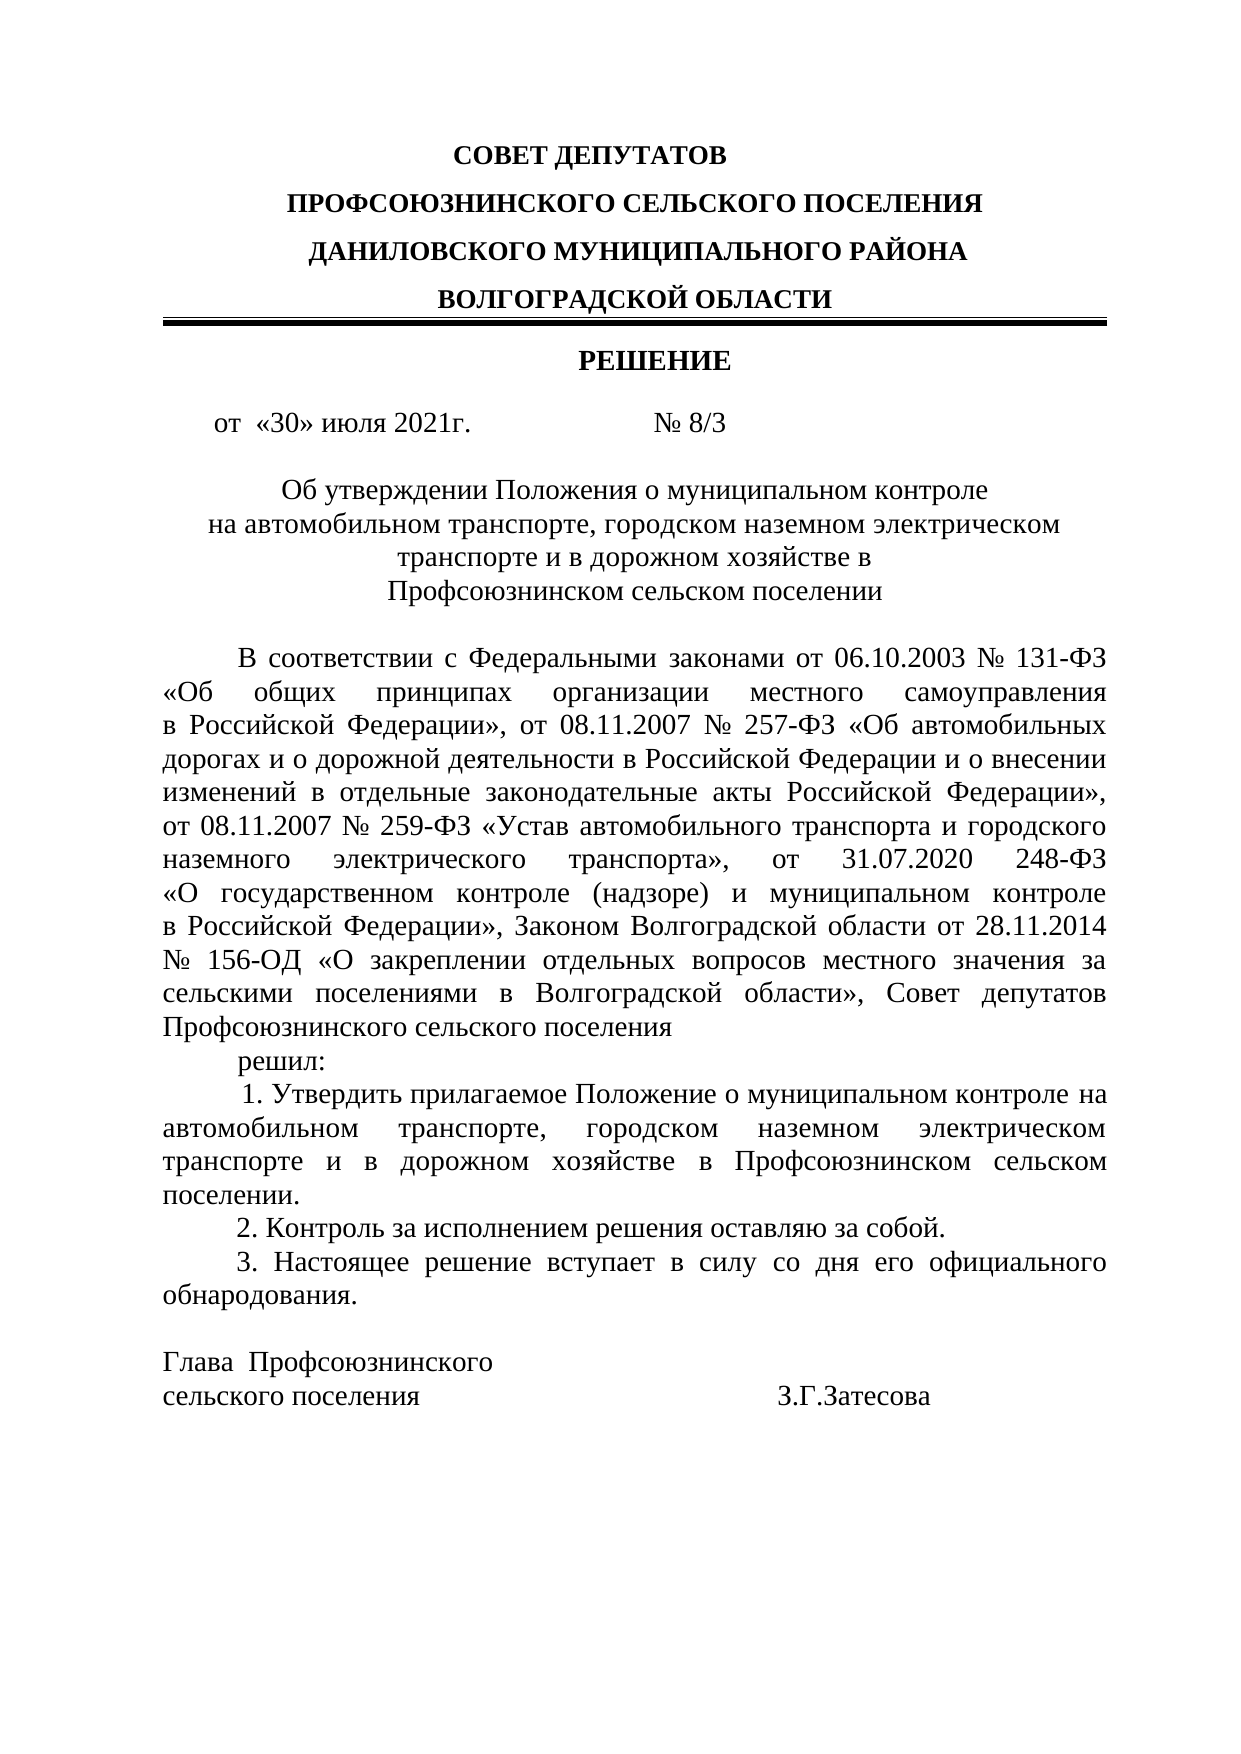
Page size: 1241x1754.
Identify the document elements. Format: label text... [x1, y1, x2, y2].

text Глава Профсоюзнинского [162, 1344, 1107, 1378]
text РЕШЕНИЕ [162, 343, 1107, 377]
text 2. Контроль за исполнением решения оставляю за собой. [162, 1210, 1107, 1244]
text Профсоюзнинском сельском поселении [162, 573, 1107, 607]
text сельского поселения З.Г.Затесова [162, 1378, 1107, 1412]
text В соответствии с Федеральными законами от 06.10.2003 № 131-ФЗ «Об общих принципах организации местного самоуправления в Российской Федерации», от 08.11.2007 № 257-ФЗ «Об автомобильных дорогах и о дорожной деятельности в Российской Федерации и о внесении изменений в отдельные законодательные акты Российской Федерации», от 08.11.2007 № 259-ФЗ «Устав автомобильного транспорта и городского наземного электрического транспорта», от 31.07.2020 248-ФЗ «О государственном контроле (надзоре) и муниципальном контроле в Российской Федерации», Законом Волгоградской области от 28.11.2014 № 156-ОД «О закреплении отдельных вопросов местного значения за сельскими поселениями в Волгоградской области», Совет депутатов Профсоюзнинского сельского поселения [162, 640, 1107, 1043]
text Об утверждении Положения о муниципальном контроле [162, 472, 1107, 506]
subtitle ДАНИЛОВСКОГО МУНИЦИПАЛЬНОГО РАЙОНА [162, 235, 1107, 266]
subtitle ПРОФСОЮЗНИНСКОГО СЕЛЬСКОГО ПОСЕЛЕНИЯ [162, 187, 1107, 218]
text на автомобильном транспорте, городском наземном электрическом транспорте и в дорожном хозяйстве в [162, 506, 1107, 573]
text 3. Настоящее решение вступает в силу со дня его официального обнародования. [162, 1244, 1107, 1311]
subtitle СОВЕТ ДЕПУТАТОВ [162, 139, 1107, 170]
text от «30» июля 2021г. № 8/3 [162, 405, 1107, 439]
text 1. Утвердить прилагаемое Положение о муниципальном контроле на автомобильном транспорте, городском наземном электрическом транспорте и в дорожном хозяйстве в Профсоюзнинском сельском поселении. [162, 1076, 1107, 1210]
subtitle ВОЛГОГРАДСКОЙ ОБЛАСТИ [162, 283, 1107, 326]
text решил: [162, 1043, 1107, 1076]
